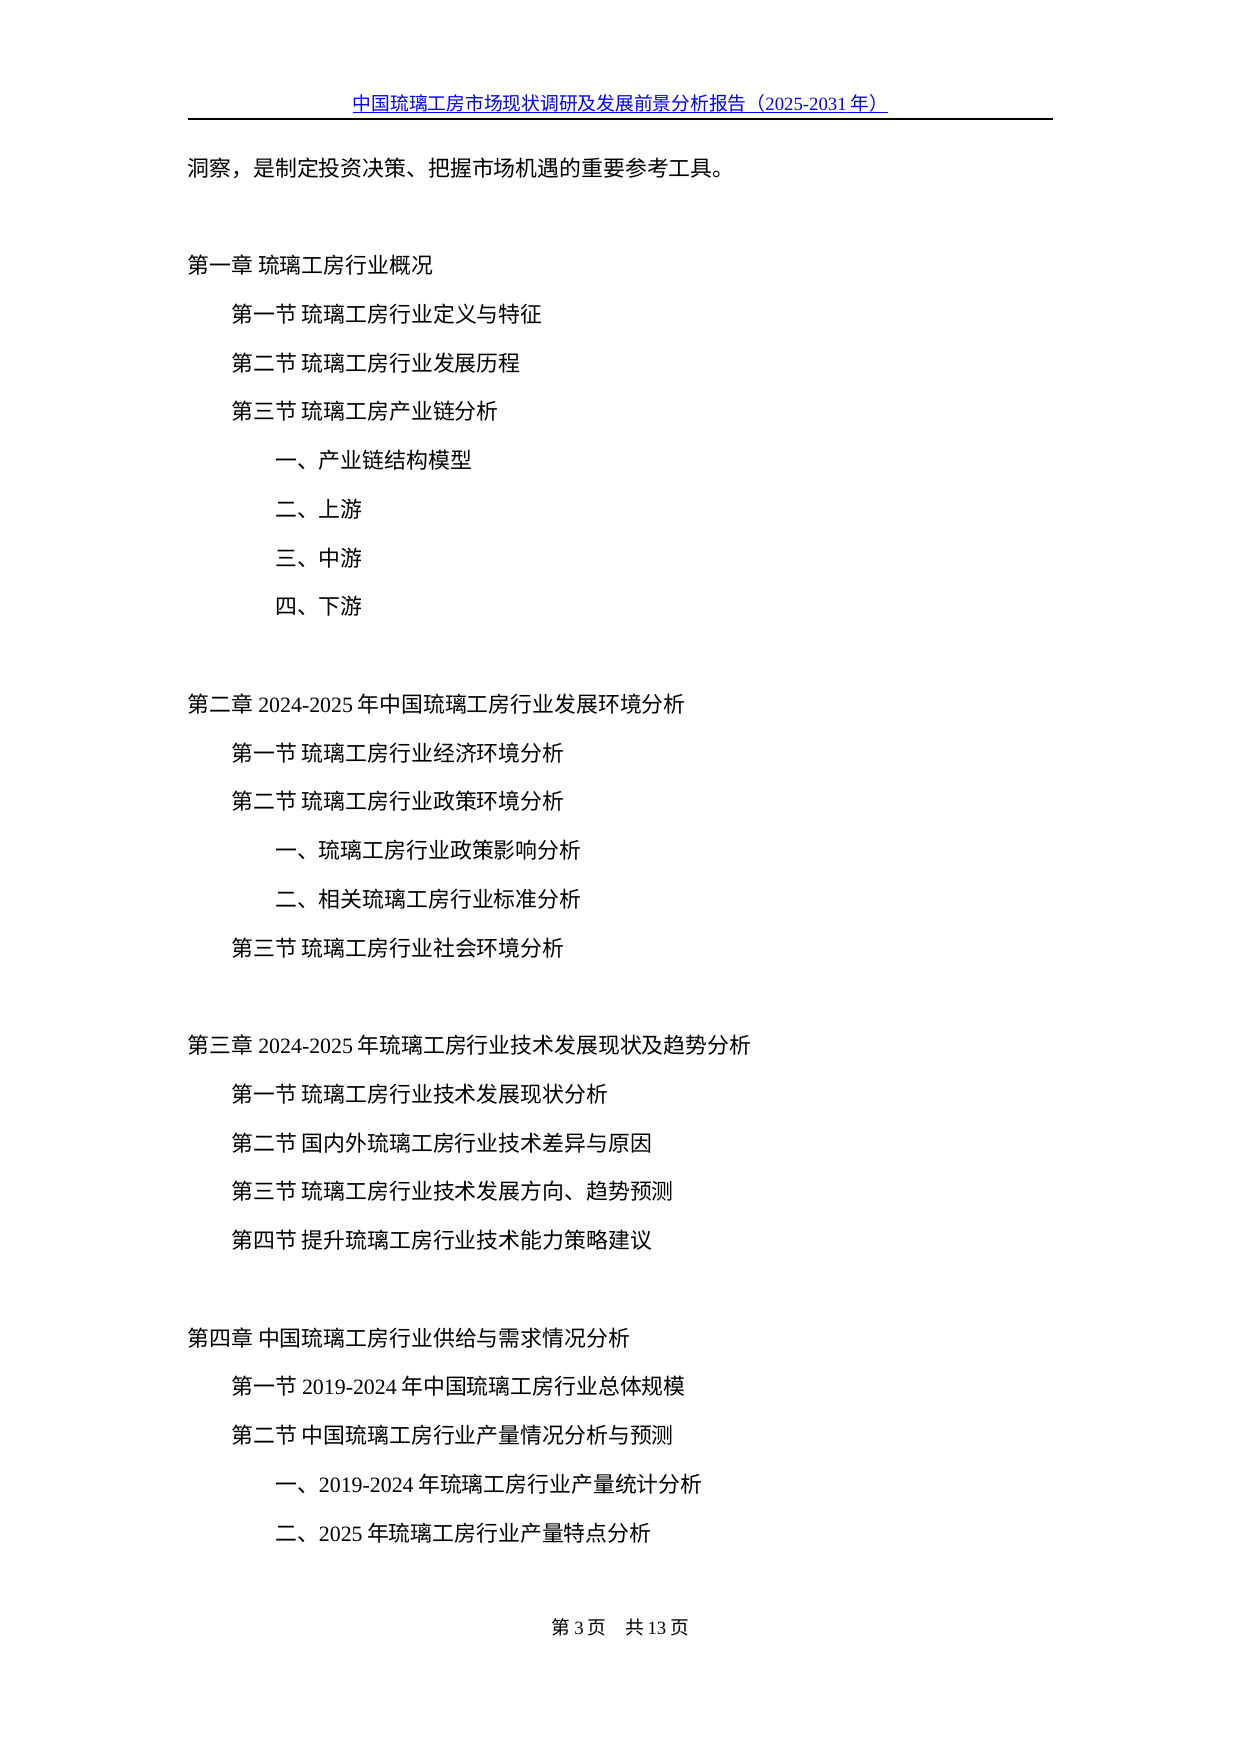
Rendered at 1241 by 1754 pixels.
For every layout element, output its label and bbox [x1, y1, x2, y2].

text [187, 150, 1053, 1548]
